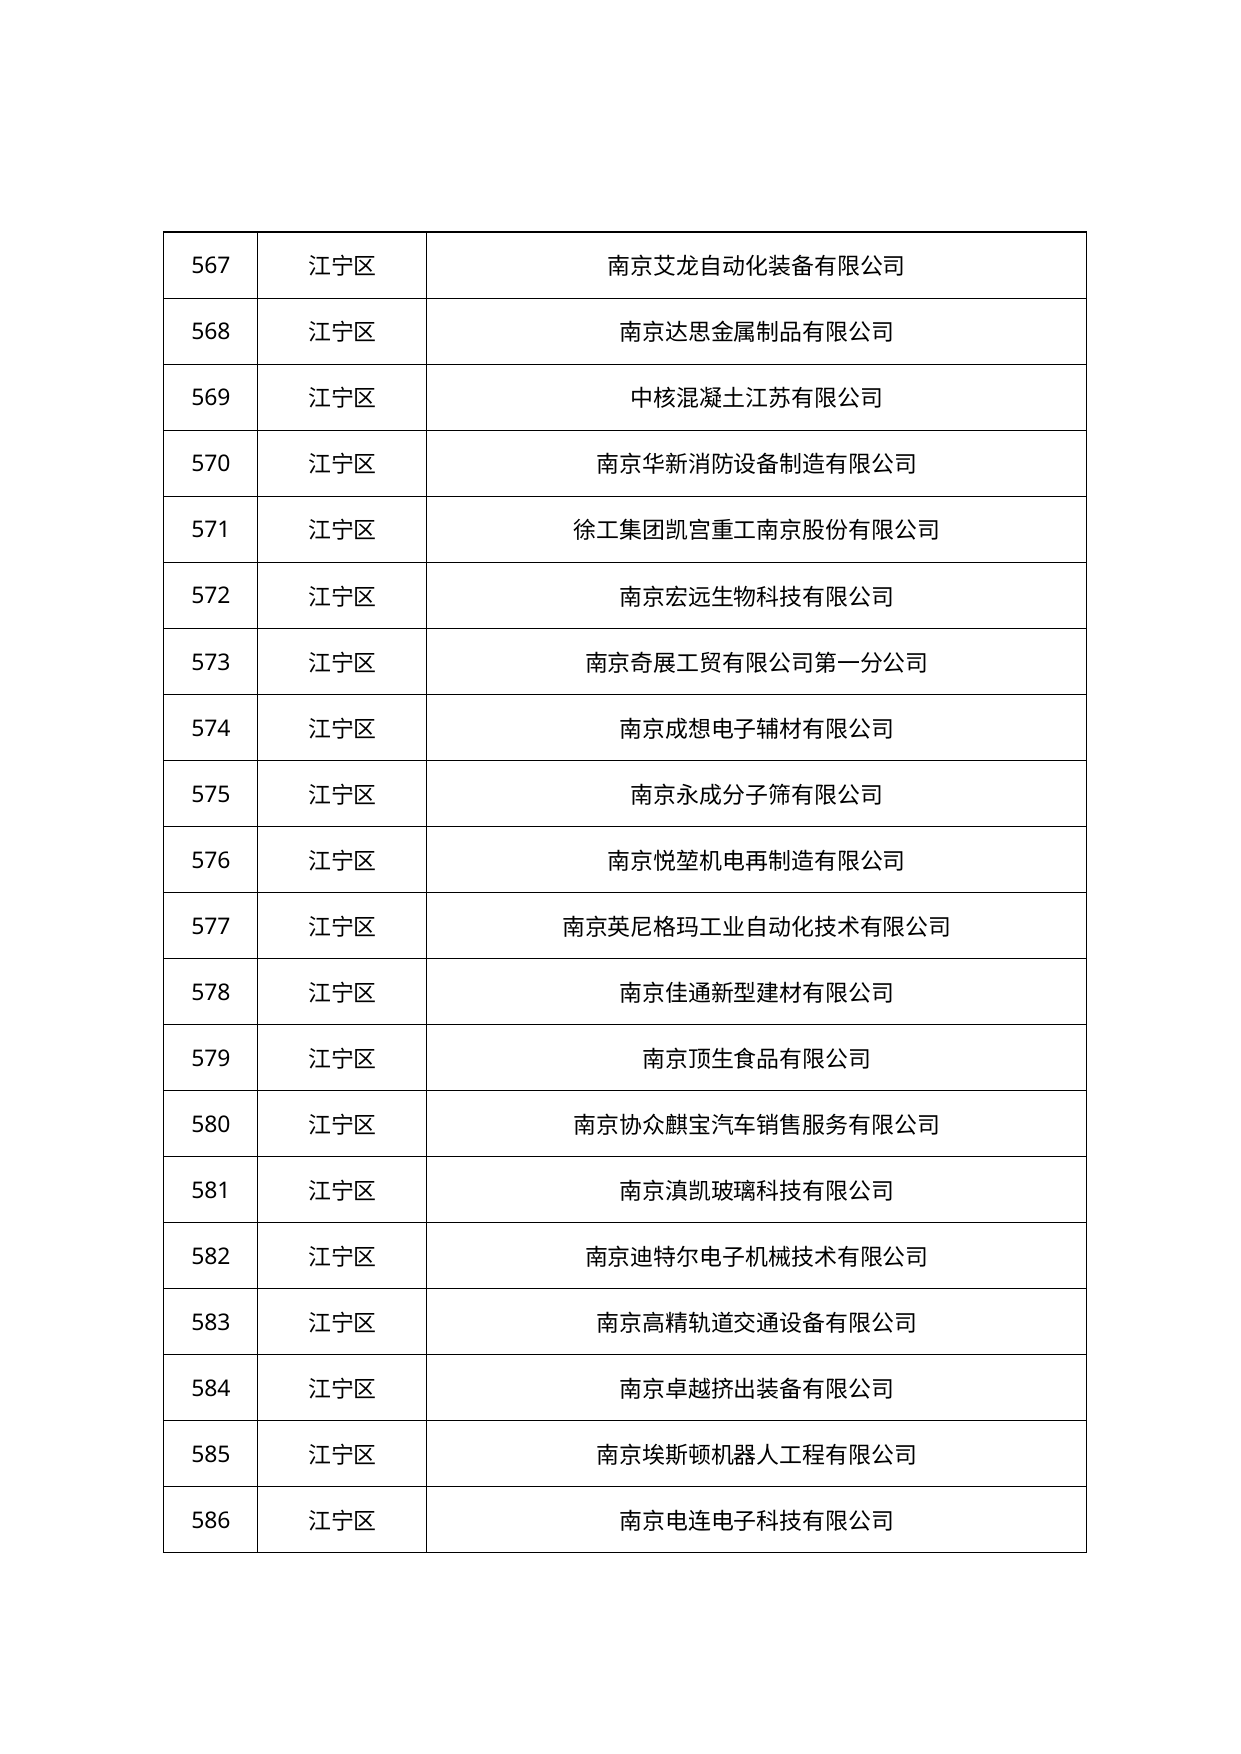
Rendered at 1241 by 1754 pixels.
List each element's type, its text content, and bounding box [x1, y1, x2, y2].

table_cell 568 [164, 299, 257, 363]
table_cell 江宁区 [258, 365, 426, 429]
table_cell 582 [164, 1223, 257, 1288]
table_cell 573 [164, 629, 257, 694]
table_cell 徐工集团凯宫重工南京股份有限公司 [427, 497, 1086, 562]
table_cell 江宁区 [258, 1355, 426, 1420]
table_cell 578 [164, 959, 257, 1024]
table_cell 南京埃斯顿机器人工程有限公司 [427, 1421, 1086, 1486]
table_cell 南京滇凯玻璃科技有限公司 [427, 1157, 1086, 1222]
table_cell 南京高精轨道交通设备有限公司 [427, 1289, 1086, 1354]
table_cell 江宁区 [258, 1289, 426, 1354]
table_cell 江宁区 [258, 761, 426, 826]
table_cell 583 [164, 1289, 257, 1354]
table_cell 南京艾龙自动化装备有限公司 [427, 233, 1086, 297]
table_cell 江宁区 [258, 695, 426, 760]
table_cell 584 [164, 1355, 257, 1420]
table_cell 南京卓越挤出装备有限公司 [427, 1355, 1086, 1420]
table_cell 江宁区 [258, 827, 426, 892]
table_cell 南京悦堃机电再制造有限公司 [427, 827, 1086, 892]
table_cell 南京电连电子科技有限公司 [427, 1487, 1086, 1552]
table_cell 南京华新消防设备制造有限公司 [427, 431, 1086, 496]
table_cell 南京达思金属制品有限公司 [427, 299, 1086, 363]
table_cell 江宁区 [258, 1025, 426, 1090]
table_cell 江宁区 [258, 1157, 426, 1222]
table_cell 567 [164, 233, 257, 297]
table_cell 572 [164, 563, 257, 628]
table_cell 570 [164, 431, 257, 496]
table_cell 南京宏远生物科技有限公司 [427, 563, 1086, 628]
table_cell 江宁区 [258, 1223, 426, 1288]
table_cell 南京奇展工贸有限公司第一分公司 [427, 629, 1086, 694]
table_cell 江宁区 [258, 497, 426, 562]
table_cell 江宁区 [258, 959, 426, 1024]
table_cell 江宁区 [258, 299, 426, 363]
table_cell 576 [164, 827, 257, 892]
table_cell 南京佳通新型建材有限公司 [427, 959, 1086, 1024]
table_cell 江宁区 [258, 629, 426, 694]
table_cell 江宁区 [258, 1091, 426, 1156]
table_cell 577 [164, 893, 257, 958]
table_cell 江宁区 [258, 893, 426, 958]
table_cell 南京英尼格玛工业自动化技术有限公司 [427, 893, 1086, 958]
table_cell 581 [164, 1157, 257, 1222]
table_cell 南京永成分子筛有限公司 [427, 761, 1086, 826]
table_cell 586 [164, 1487, 257, 1552]
table_cell 575 [164, 761, 257, 826]
table_cell 579 [164, 1025, 257, 1090]
table_cell 南京迪特尔电子机械技术有限公司 [427, 1223, 1086, 1288]
table_cell 南京协众麒宝汽车销售服务有限公司 [427, 1091, 1086, 1156]
table_cell 585 [164, 1421, 257, 1486]
table_cell 574 [164, 695, 257, 760]
table_cell 南京顶生食品有限公司 [427, 1025, 1086, 1090]
table_cell 江宁区 [258, 1421, 426, 1486]
table_cell 南京成想电子辅材有限公司 [427, 695, 1086, 760]
table_cell 江宁区 [258, 431, 426, 496]
table_cell 569 [164, 365, 257, 429]
table_cell 江宁区 [258, 563, 426, 628]
table_cell 580 [164, 1091, 257, 1156]
table_cell 中核混凝土江苏有限公司 [427, 365, 1086, 429]
table_cell 江宁区 [258, 233, 426, 297]
table_cell 571 [164, 497, 257, 562]
table_cell 江宁区 [258, 1487, 426, 1552]
